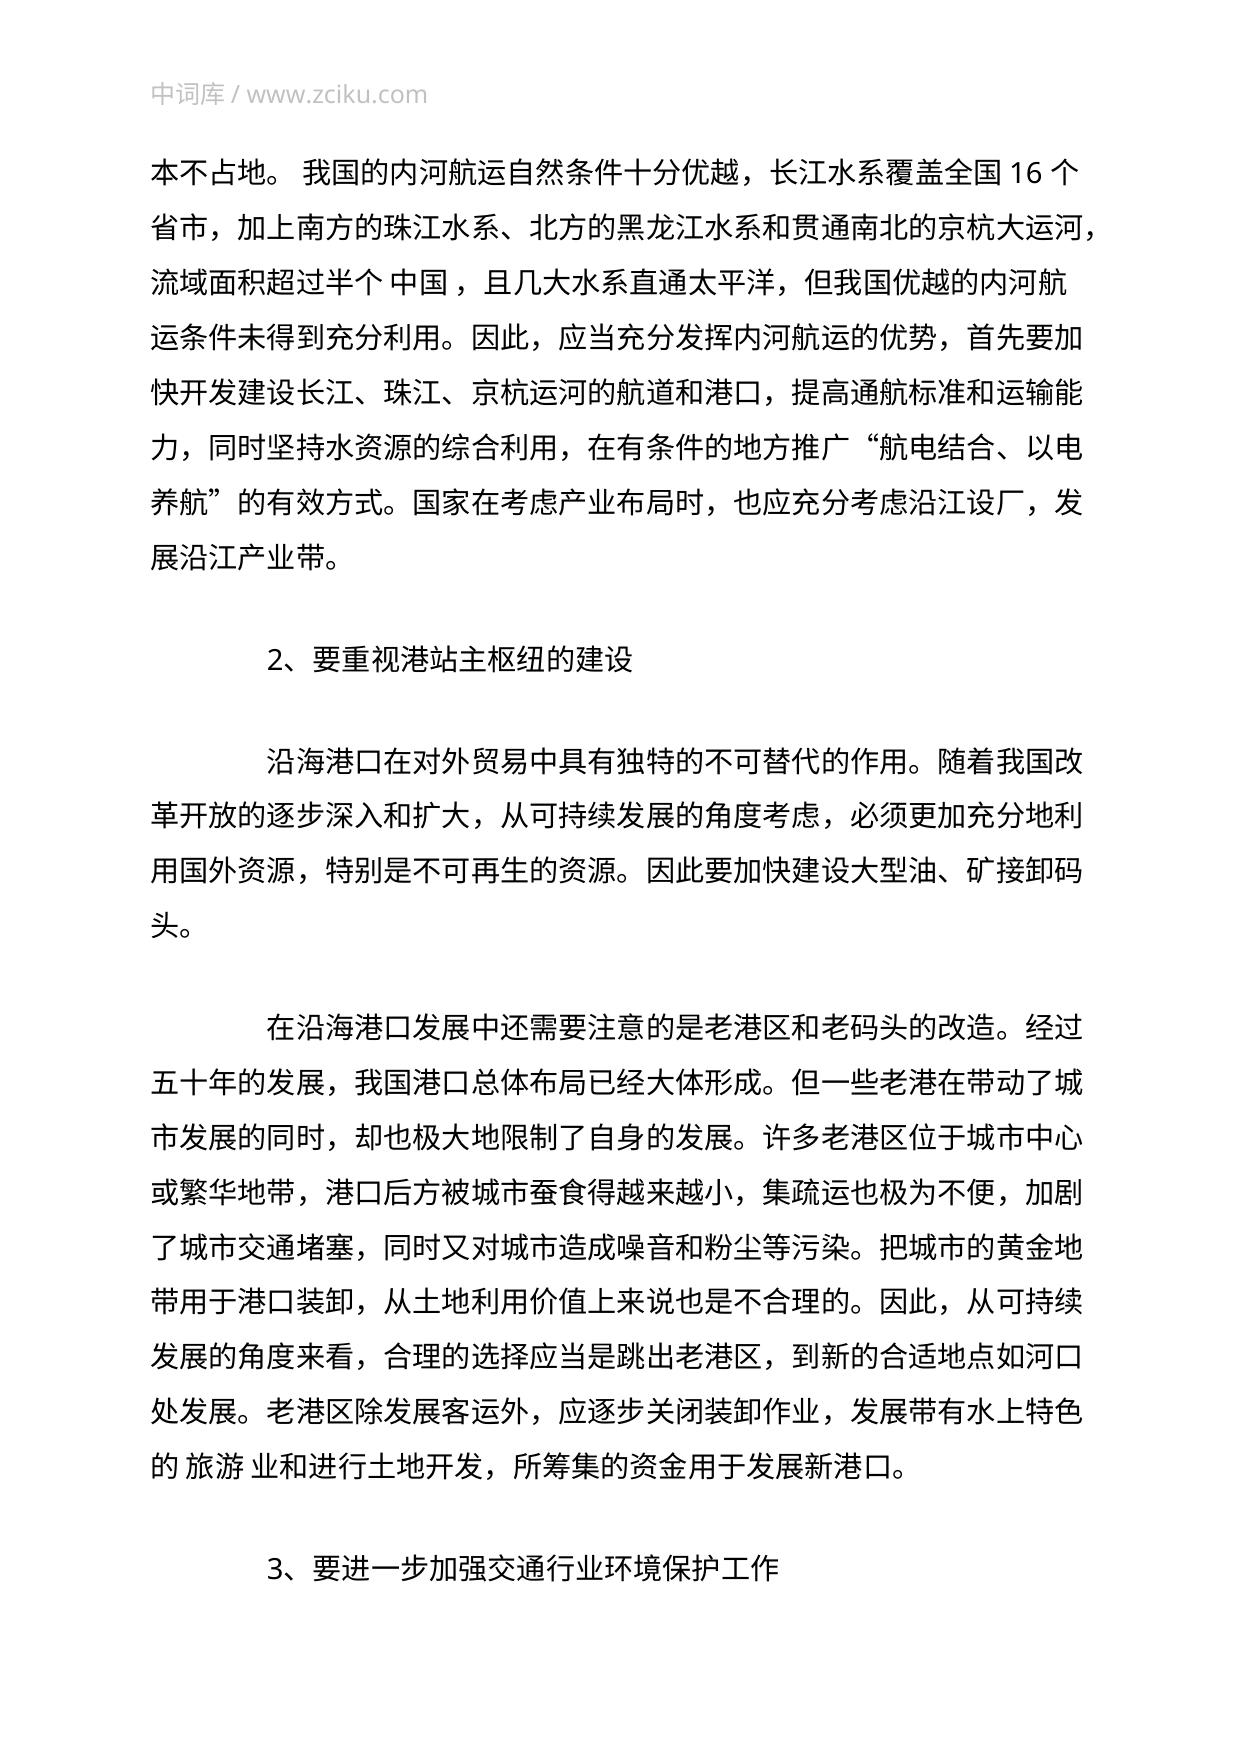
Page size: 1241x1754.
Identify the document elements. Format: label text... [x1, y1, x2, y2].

text 沿海港口在对外贸易中具有独特的不可替代的作用。随着我国改革开放的逐步深入和扩大，从可持续发展的角度考虑，必须更加充分地利用国外资源，特别是不可再生的资源。因此要加快建设大型油、矿接卸码头。 [150, 738, 1090, 945]
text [150, 150, 1090, 577]
text 在沿海港口发展中还需要注意的是老港区和老码头的改造。经过五十年的发展，我国港口总体布局已经大体形成。但一些老港在带动了城市发展的同时，却也极大地限制了自身的发展。许多老港区位于城市中心或繁华地带，港口后方被城市蚕食得越来越小，集疏运也极为不便，加剧了城市交通堵塞，同时又对城市造成噪音和粉尘等污染。把城市的黄金地带用于港口装卸，从土地利用价值上来说也是不合理的。因此，从可持续发展的角度来看，合理的选择应当是跳出老港区，到新的合适地点如河口处发展。老港区除发展客运外，应逐步关闭装卸作业，发展带有水上特色的 旅游 业和进行土地开发，所筹集的资金用于发展新港口。 [150, 1004, 1090, 1486]
text 3、要进一步加强交通行业环境保护工作 [150, 1546, 1090, 1588]
text 2、要重视港站主枢纽的建设 [150, 636, 1090, 678]
